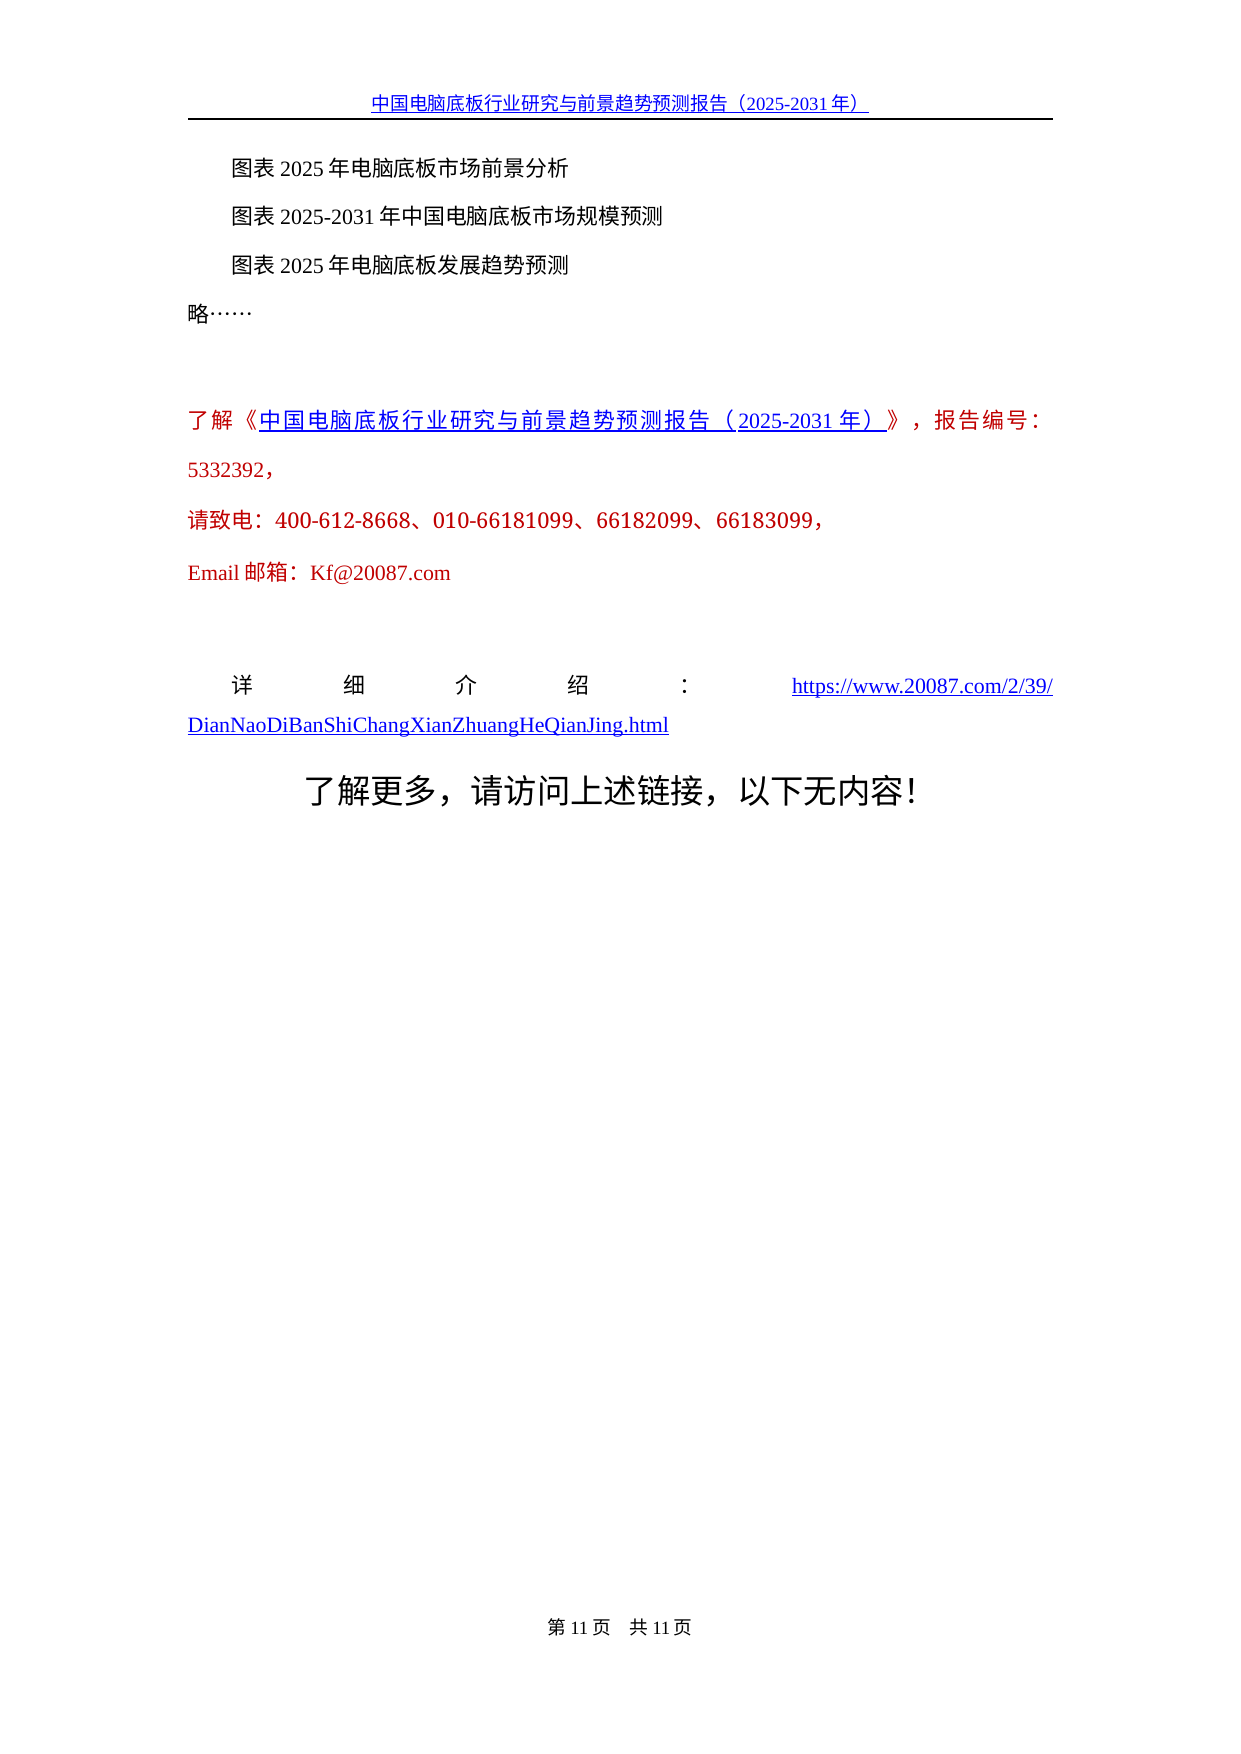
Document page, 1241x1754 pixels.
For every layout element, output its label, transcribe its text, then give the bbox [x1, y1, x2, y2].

text Email邮箱：Kf@20087.com [187, 555, 1053, 587]
text 详细介绍：https://www.20087.com/2/39/DianNaoDiBanShiChangXianZhuangHeQianJing.html [187, 668, 1053, 741]
title 了解更多，请访问上述链接，以下无内容！ [187, 757, 1053, 822]
text 了解《中国电脑底板行业研究与前景趋势预测报告（2025-2031年）》，报告编号：5332392， [187, 403, 1053, 484]
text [187, 150, 1053, 329]
text 请致电：400-612-8668、010-66181099、66182099、66183099， [187, 503, 1053, 536]
